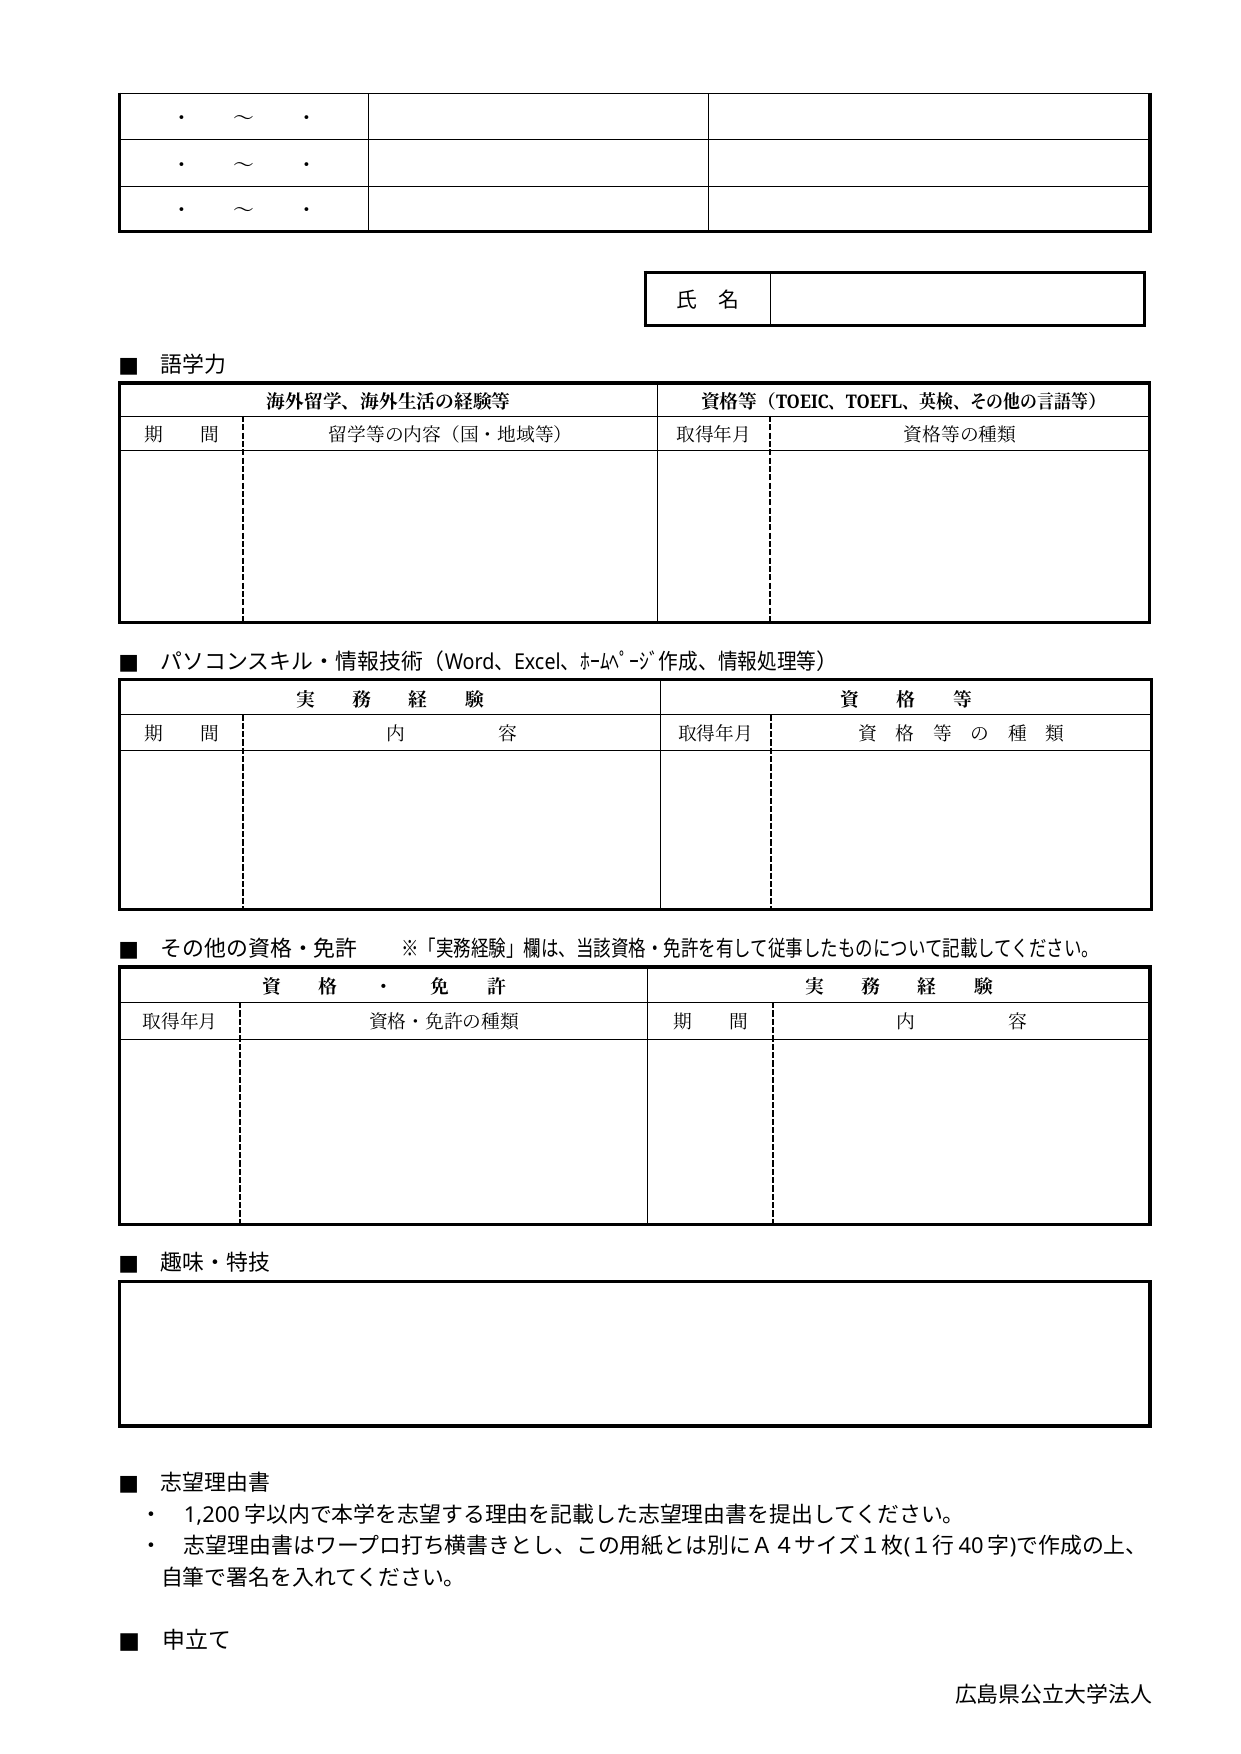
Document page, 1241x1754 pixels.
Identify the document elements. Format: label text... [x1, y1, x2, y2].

table_cell [369, 140, 708, 186]
table_header 資 格 ・ 免 許 [121, 969, 647, 1002]
table_cell [709, 187, 1148, 230]
text ■ パソコンスキル・情報技術（Word、Excel、ﾎｰﾑﾍﾟｰｼﾞ作成、情報処理等） [118, 641, 1152, 678]
table_header 資 格 等 [661, 681, 1150, 714]
table_cell ・ ～ ・ [121, 94, 368, 139]
table_cell [121, 1040, 240, 1222]
table_header 海外留学、海外生活の経験等 [121, 385, 657, 416]
table_cell [661, 751, 771, 908]
table_cell [773, 1040, 1148, 1222]
table_header [121, 1283, 1148, 1424]
table_cell ・ ～ ・ [121, 187, 368, 230]
table_cell 内 容 [243, 715, 660, 750]
table_cell [243, 751, 660, 908]
table_header 氏 名 [647, 274, 770, 324]
table_cell 取得年月 [121, 1003, 240, 1039]
table_cell 資格・免許の種類 [240, 1003, 647, 1039]
table_cell [369, 94, 708, 139]
table_cell [770, 451, 1148, 621]
table_cell 留学等の内容（国・地域等） [243, 417, 657, 450]
table_header 実 務 経 験 [121, 681, 660, 714]
table_cell [658, 451, 769, 621]
table_cell [648, 1040, 773, 1222]
table_cell [240, 1040, 647, 1222]
text ■ その他の資格・免許 ※「実務経験」欄は、当該資格・免許を有して従事したものについて記載してください。 [118, 928, 1152, 965]
table_cell [369, 187, 708, 230]
table_header [771, 274, 1143, 324]
table_cell 取得年月 [658, 417, 769, 450]
table_cell [709, 94, 1148, 139]
table_cell [709, 140, 1148, 186]
table_cell [121, 451, 243, 621]
text 自筆で署名を入れてください。 [161, 1560, 1152, 1592]
table_cell 期 間 [121, 417, 243, 450]
text ・ 志望理由書はワープロ打ち横書きとし、この用紙とは別にＡ４サイズ１枚(１行40字)で作成の上、 [140, 1528, 1152, 1560]
table_cell 期 間 [121, 715, 243, 750]
table_cell [771, 751, 1150, 908]
table_cell [243, 451, 657, 621]
table_header 資格等（TOEIC、TOEFL、英検、その他の言語等） [658, 385, 1148, 416]
text ・ 1,200字以内で本学を志望する理由を記載した志望理由書を提出してください。 [140, 1497, 1152, 1528]
table_cell 資 格 等 の 種 類 [771, 715, 1150, 750]
table_cell 資格等の種類 [770, 417, 1148, 450]
table_cell 取得年月 [661, 715, 771, 750]
table_header 実 務 経 験 [648, 969, 1148, 1002]
text ■ 志望理由書 [118, 1465, 1152, 1497]
table_cell 内 容 [773, 1003, 1148, 1039]
table_cell [121, 751, 243, 908]
table_cell 期 間 [648, 1003, 773, 1039]
text ■ 申立て [118, 1620, 1152, 1658]
text ■ 語学力 [118, 344, 1152, 381]
text ■ 趣味・特技 [118, 1243, 1152, 1280]
table_cell ・ ～ ・ [121, 140, 368, 186]
